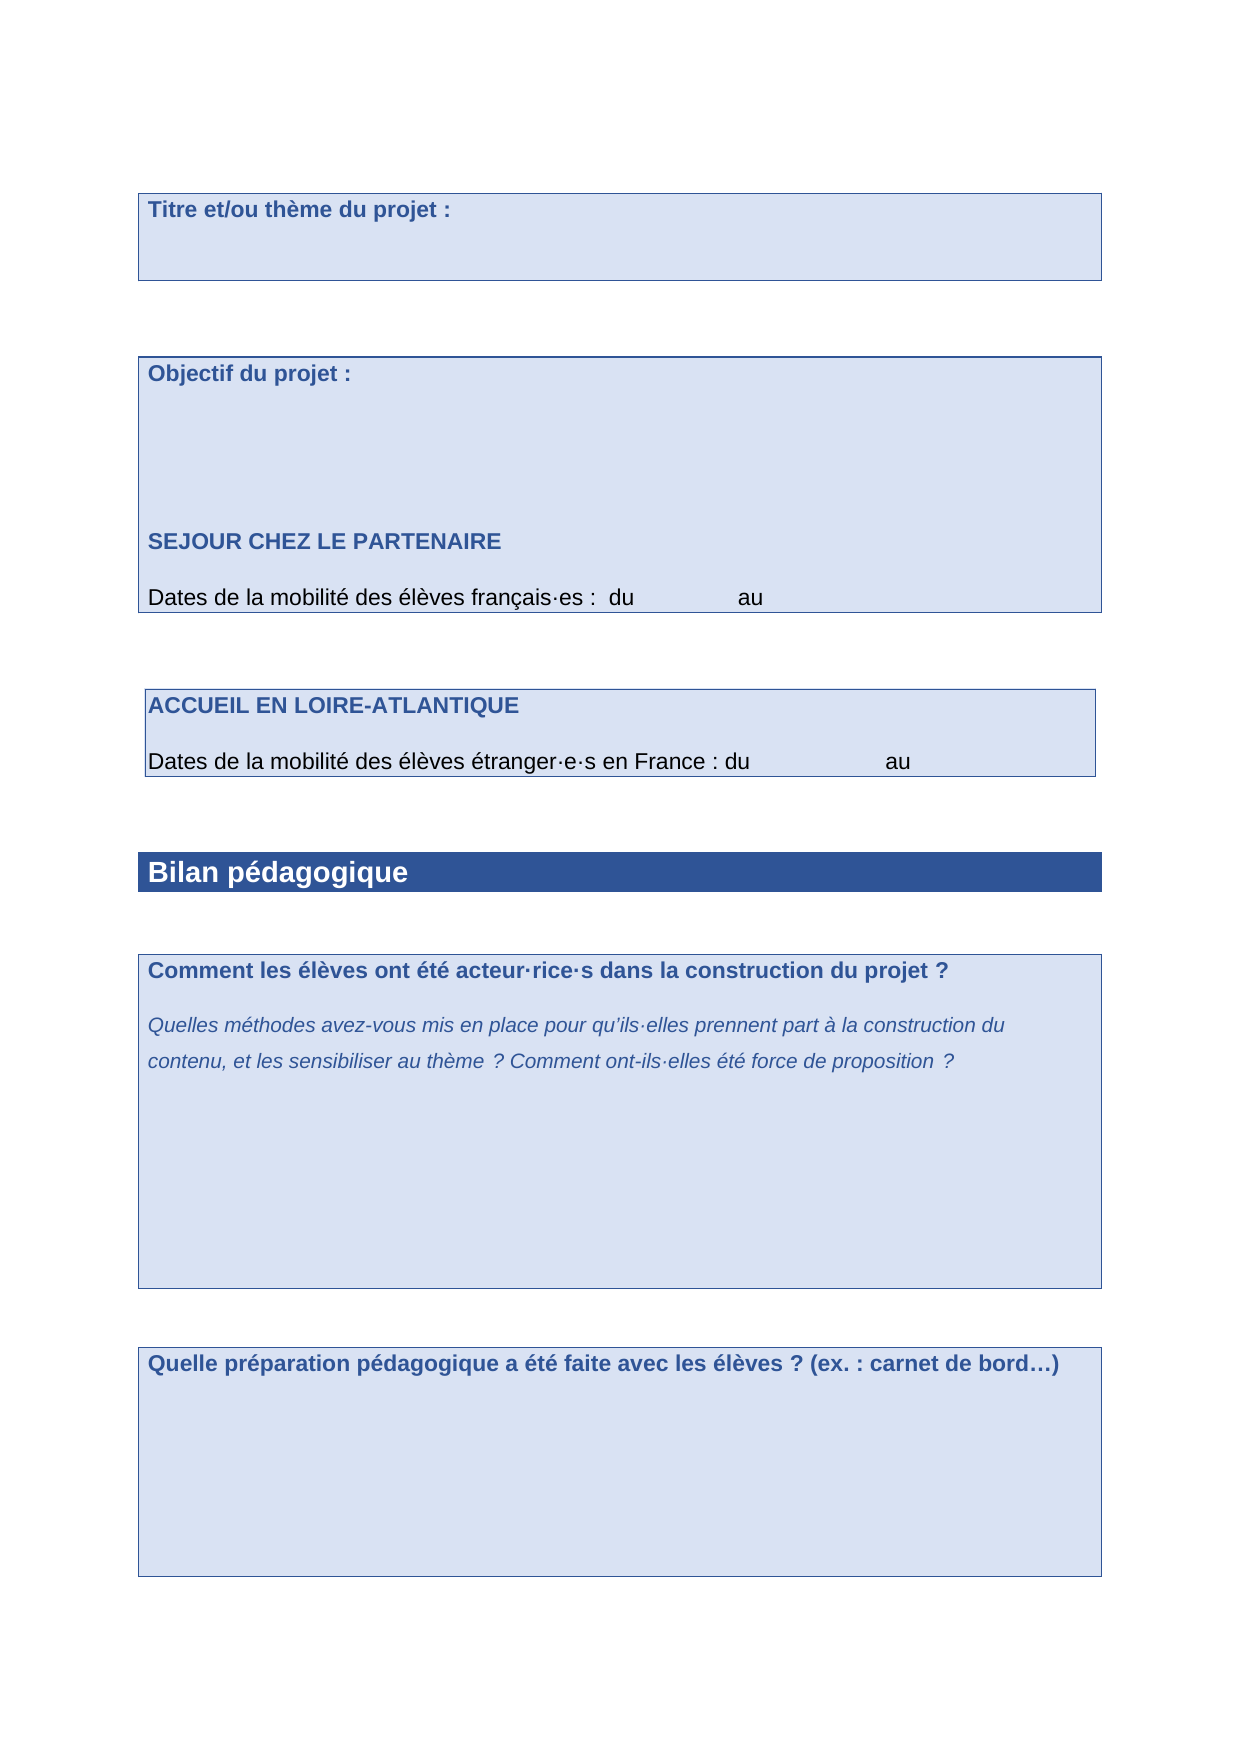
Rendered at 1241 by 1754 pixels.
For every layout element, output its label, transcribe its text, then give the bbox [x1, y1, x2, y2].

text Bilan pédagogique [139, 853, 1101, 891]
text Objectif du projet : [139, 358, 1101, 386]
text Quelle préparation pédagogique a été faite avec les élèves ? (ex. : carnet de bord…) [139, 1348, 1101, 1377]
text SEJOUR CHEZ LE PARTENAIRE [139, 525, 1101, 554]
text Dates de la mobilité des élèves français·es : du au [139, 581, 1101, 612]
text Quelles méthodes avez-vous mis en place pour qu’ils·elles prennent part à la construction du contenu, et les sensibiliser au thème ? Comment ont-ils·elles été force de proposition ? [139, 1010, 1101, 1073]
text Dates de la mobilité des élèves étranger·e·s en France : du au [146, 744, 1095, 776]
text ACCUEIL EN LOIRE-ATLANTIQUE [146, 690, 1095, 718]
text Titre et/ou thème du projet : [139, 194, 1101, 222]
text Comment les élèves ont été acteur·rice·s dans la construction du projet ? [139, 955, 1101, 983]
